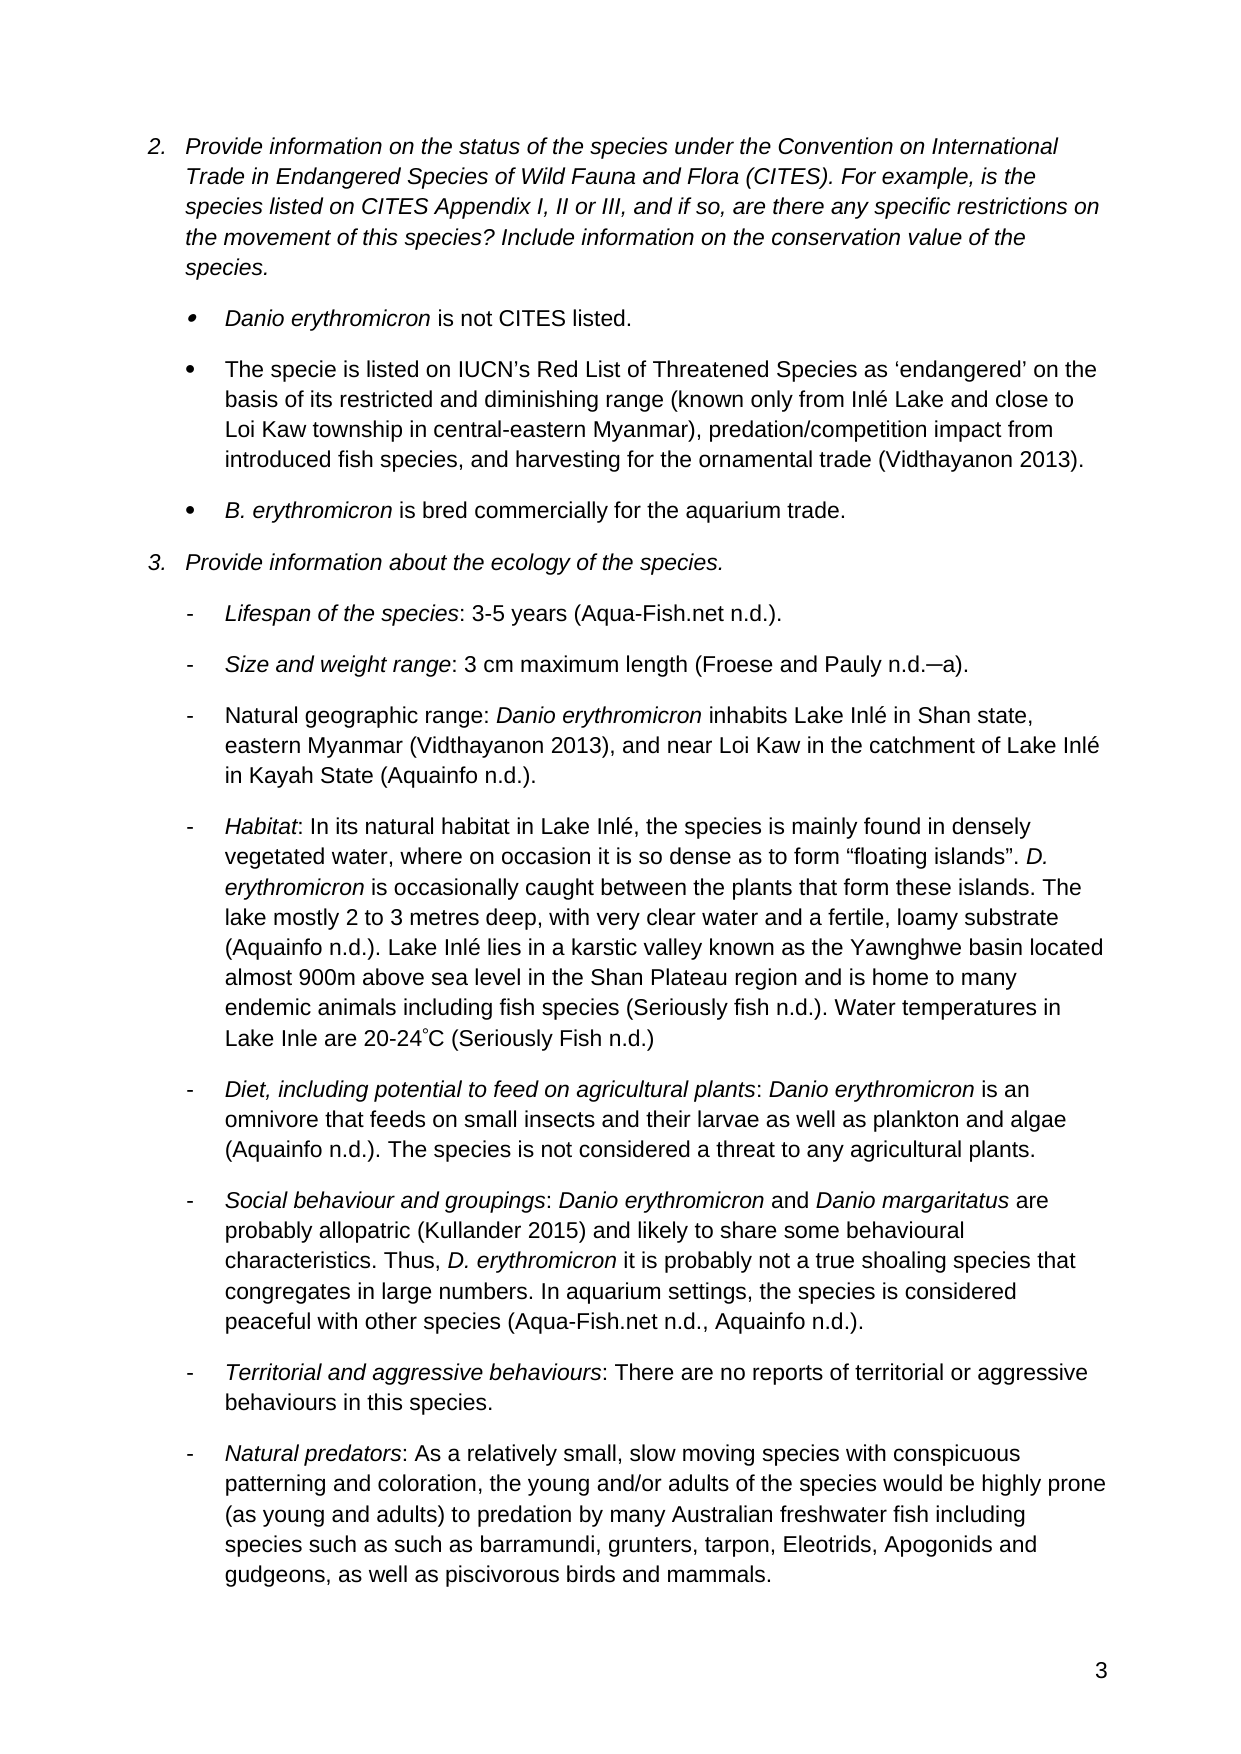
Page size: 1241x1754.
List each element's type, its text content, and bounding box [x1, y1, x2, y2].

list Social behaviour and groupings: Danio erythromicron and Danio margaritatus are probably allopatric (Kullander 2015) and likely to share some behavioural characteristics. Thus, D. erythromicron it is probably not a true shoaling species that congregates in large numbers. In aquarium settings, the species is considered peaceful with other species (Aqua-Fish.net n.d., Aquainfo n.d.). [186, 1187, 1107, 1334]
list Provide information about the ecology of the species. [148, 548, 1107, 575]
list Provide information on the status of the species under the Convention on International Trade in Endangered Species of Wild Fauna and Flora (CITES). For example, is the species listed on CITES Appendix I, II or III, and if so, are there any specific restrictions on the movement of this species? Include information on the conservation value of the species. [148, 133, 1107, 280]
list Natural predators: As a relatively small, slow moving species with conspicuous patterning and coloration, the young and/or adults of the species would be highly prone (as young and adults) to predation by many Australian freshwater fish including species such as such as barramundi, grunters, tarpon, Eleotrids, Apogonids and gudgeons, as well as piscivorous birds and mammals. [186, 1440, 1107, 1587]
list Diet, including potential to feed on agricultural plants: Danio erythromicron is an omnivore that feeds on small insects and their larvae as well as plankton and algae (Aquainfo n.d.). The species is not considered a threat to any agricultural plants. [186, 1076, 1107, 1162]
list Habitat: In its natural habitat in Lake Inlé, the species is mainly found in densely vegetated water, where on occasion it is so dense as to form “floating islands”. D. erythromicron is occasionally caught between the plants that form these islands. The lake mostly 2 to 3 metres deep, with very clear water and a fertile, loamy substrate (Aquainfo n.d.). Lake Inlé lies in a karstic valley known as the Yawnghwe basin located almost 900m above sea level in the Shan Plateau region and is home to many endemic animals including fish species (Seriously fish n.d.). Water temperatures in Lake Inle are 20-24C (Seriously Fish n.d.) [186, 813, 1107, 1051]
list Territorial and aggressive behaviours: There are no reports of territorial or aggressive behaviours in this species. [186, 1359, 1107, 1416]
list Size and weight range: 3 cm maximum length (Froese and Pauly n.d.─a). [186, 651, 1107, 677]
list Danio erythromicron is not CITES listed. [186, 305, 1107, 331]
list The specie is listed on IUCN’s Red List of Threatened Species as ‘endangered’ on the basis of its restricted and diminishing range (known only from Inlé Lake and close to Loi Kaw township in central-eastern Myanmar), predation/competition impact from introduced fish species, and harvesting for the ornamental trade (Vidthayanon 2013). [186, 356, 1107, 473]
list Natural geographic range: Danio erythromicron inhabits Lake Inlé in Shan state, eastern Myanmar (Vidthayanon 2013), and near Loi Kaw in the catchment of Lake Inlé in Kayah State (Aquainfo n.d.). [186, 702, 1107, 788]
list B. erythromicron is bred commercially for the aquarium trade. [186, 497, 1107, 524]
list Lifespan of the species: 3-5 years (Aqua-Fish.net n.d.). [186, 599, 1107, 626]
